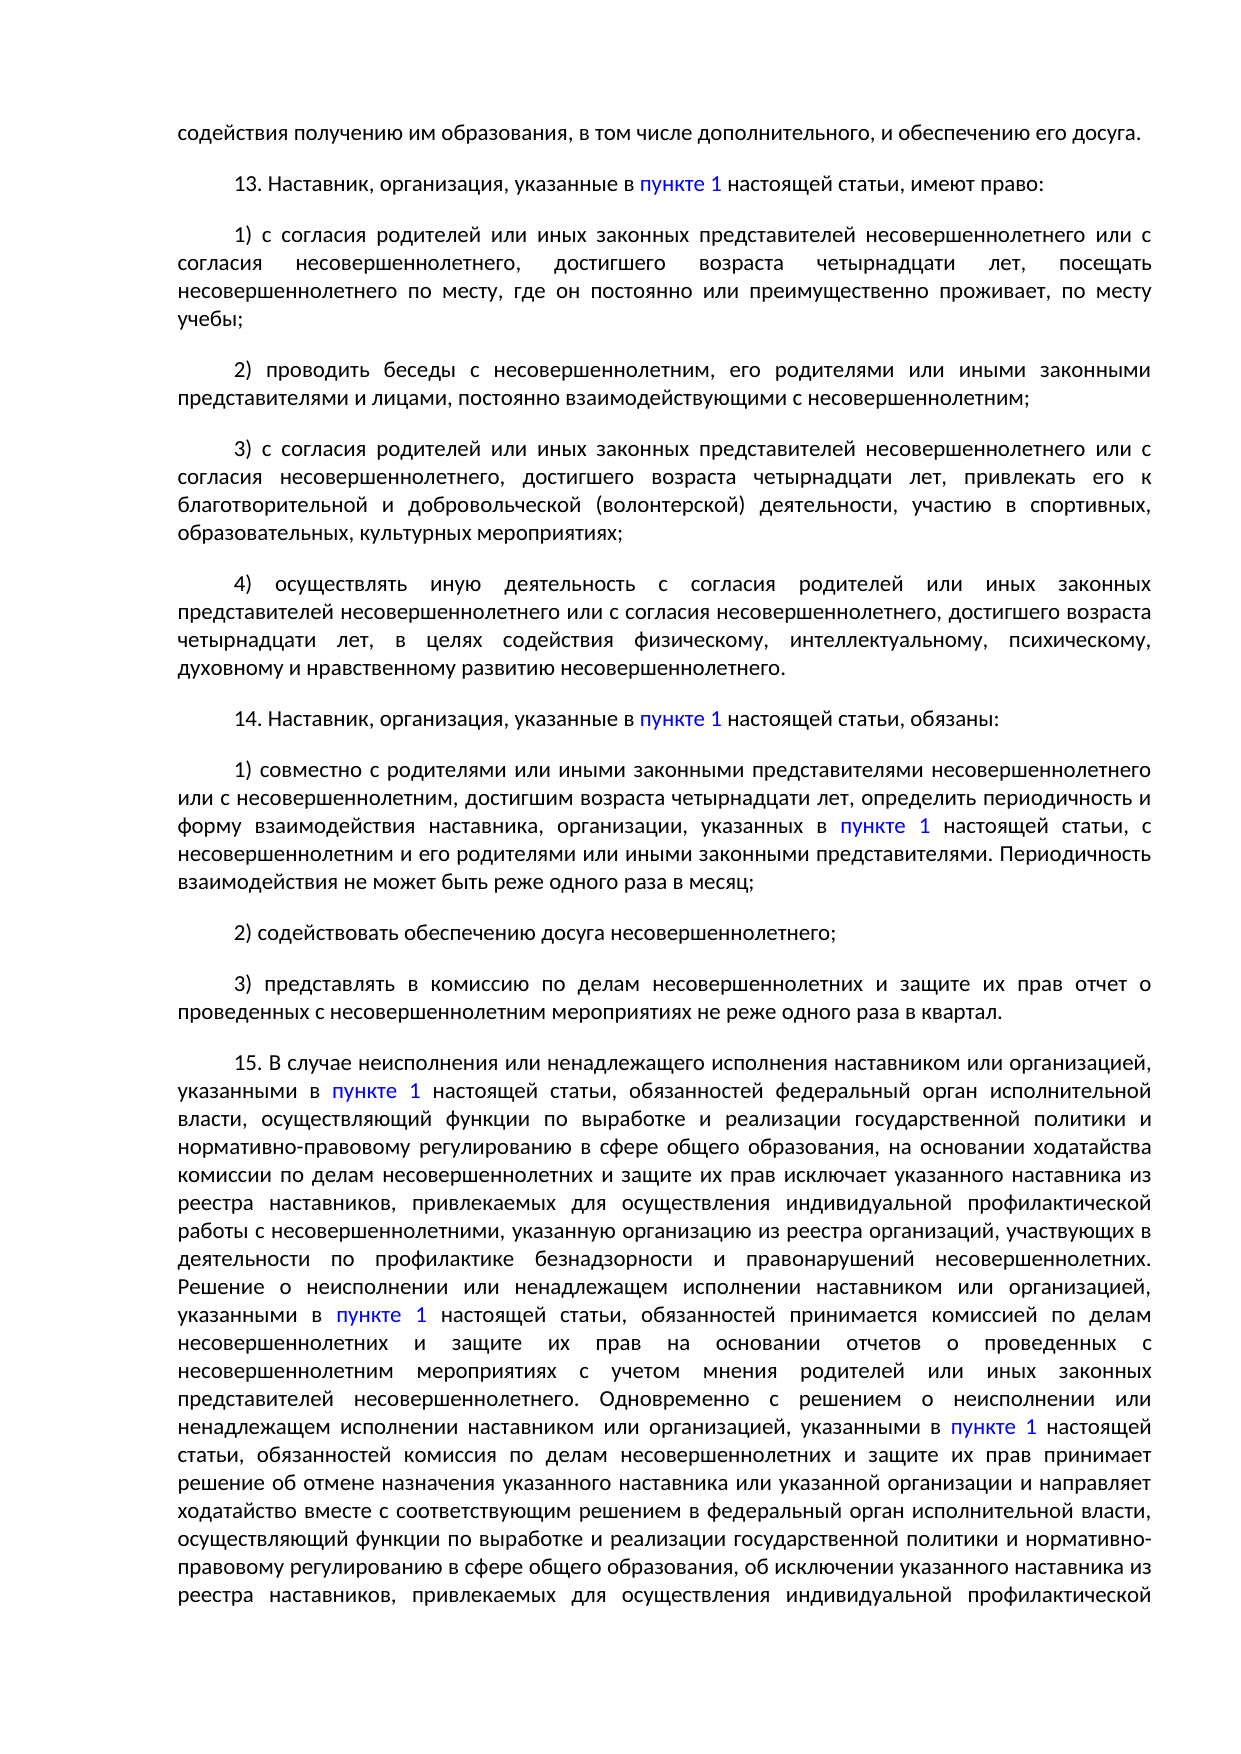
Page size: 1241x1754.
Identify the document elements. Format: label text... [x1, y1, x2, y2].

text 14. Наставник, организация, указанные в пункте 1 настоящей статьи, обязаны: [177, 704, 1152, 732]
text 2) проводить беседы с несовершеннолетним, его родителями или иными законными представителями и лицами, постоянно взаимодействующими с несовершеннолетним; [177, 355, 1152, 411]
text 1) совместно с родителями или иными законными представителями несовершеннолетнего или с несовершеннолетним, достигшим возраста четырнадцати лет, определить периодичность и форму взаимодействия наставника, организации, указанных в пункте 1 настоящей статьи, с несовершеннолетним и его родителями или иными законными представителями. Периодичность взаимодействия не может быть реже одного раза в месяц; [177, 755, 1152, 895]
text 4) осуществлять иную деятельность с согласия родителей или иных законных представителей несовершеннолетнего или с согласия несовершеннолетнего, достигшего возраста четырнадцати лет, в целях содействия физическому, интеллектуальному, психическому, духовному и нравственному развитию несовершеннолетнего. [177, 569, 1152, 681]
text 2) содействовать обеспечению досуга несовершеннолетнего; [177, 918, 1152, 946]
text 13. Наставник, организация, указанные в пункте 1 настоящей статьи, имеют право: [177, 169, 1152, 197]
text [177, 1048, 1152, 1608]
text 1) с согласия родителей или иных законных представителей несовершеннолетнего или с согласия несовершеннолетнего, достигшего возраста четырнадцати лет, посещать несовершеннолетнего по месту, где он постоянно или преимущественно проживает, по месту учебы; [177, 220, 1152, 332]
text 3) представлять в комиссию по делам несовершеннолетних и защите их прав отчет о проведенных с несовершеннолетним мероприятиях не реже одного раза в квартал. [177, 969, 1152, 1025]
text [177, 118, 1152, 146]
text 3) с согласия родителей или иных законных представителей несовершеннолетнего или с согласия несовершеннолетнего, достигшего возраста четырнадцати лет, привлекать его к благотворительной и добровольческой (волонтерской) деятельности, участию в спортивных, образовательных, культурных мероприятиях; [177, 434, 1152, 546]
